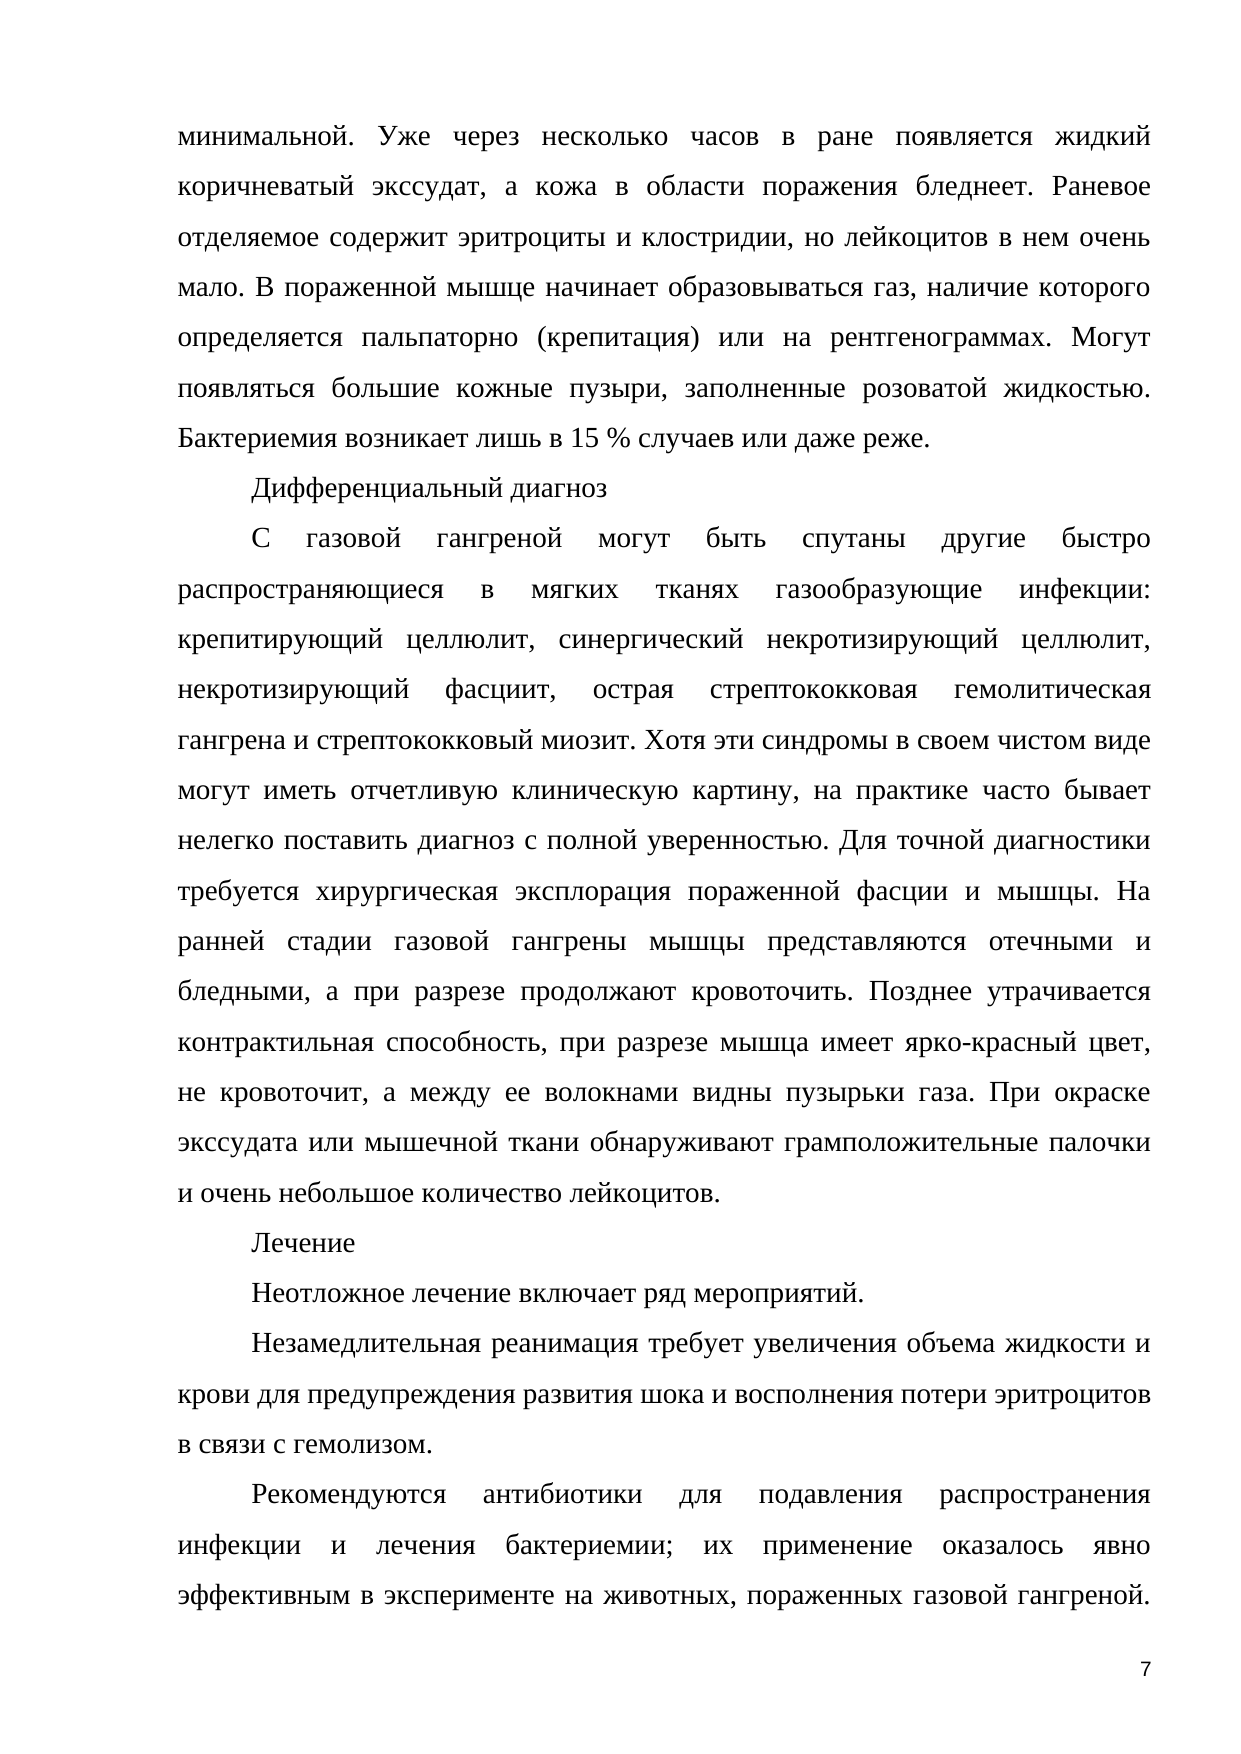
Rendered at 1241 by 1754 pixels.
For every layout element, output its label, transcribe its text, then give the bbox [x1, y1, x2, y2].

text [177, 1477, 1152, 1611]
text Неотложное лечение включает ряд мероприятий. [177, 1275, 1152, 1309]
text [177, 118, 1152, 453]
text Лечение [177, 1225, 1152, 1258]
text С газовой гангреной могут быть спутаны другие быстро распространяющиеся в мягких тканях газообразующие инфекции: крепитирующий целлюлит, синергический некротизирующий целлюлит, некротизирующий фасциит, острая стрептококковая гемолитическая гангрена и стрептококковый миозит. Хотя эти синдромы в своем чистом виде могут иметь отчетливую клиническую картину, на практике часто бывает нелегко поставить диагноз с полной уверенностью. Для точной диагностики требуется хирургическая эксплорация пораженной фасции и мышцы. На ранней стадии газовой гангрены мышцы представляются отечными и бледными, а при разрезе продолжают кровоточить. Позднее утрачивается контрактильная способность, при разрезе мышца имеет ярко-красный цвет, не кровоточит, а между ее волокнами видны пузырьки газа. При окраске экссудата или мышечной ткани обнаруживают грамположительные палочки и очень небольшое количество лейкоцитов. [177, 521, 1152, 1208]
text Дифференциальный диагноз [177, 470, 1152, 504]
text Незамедлительная реанимация требует увеличения объема жидкости и крови для предупреждения развития шока и восполнения потери эритроцитов в связи с гемолизом. [177, 1326, 1152, 1460]
